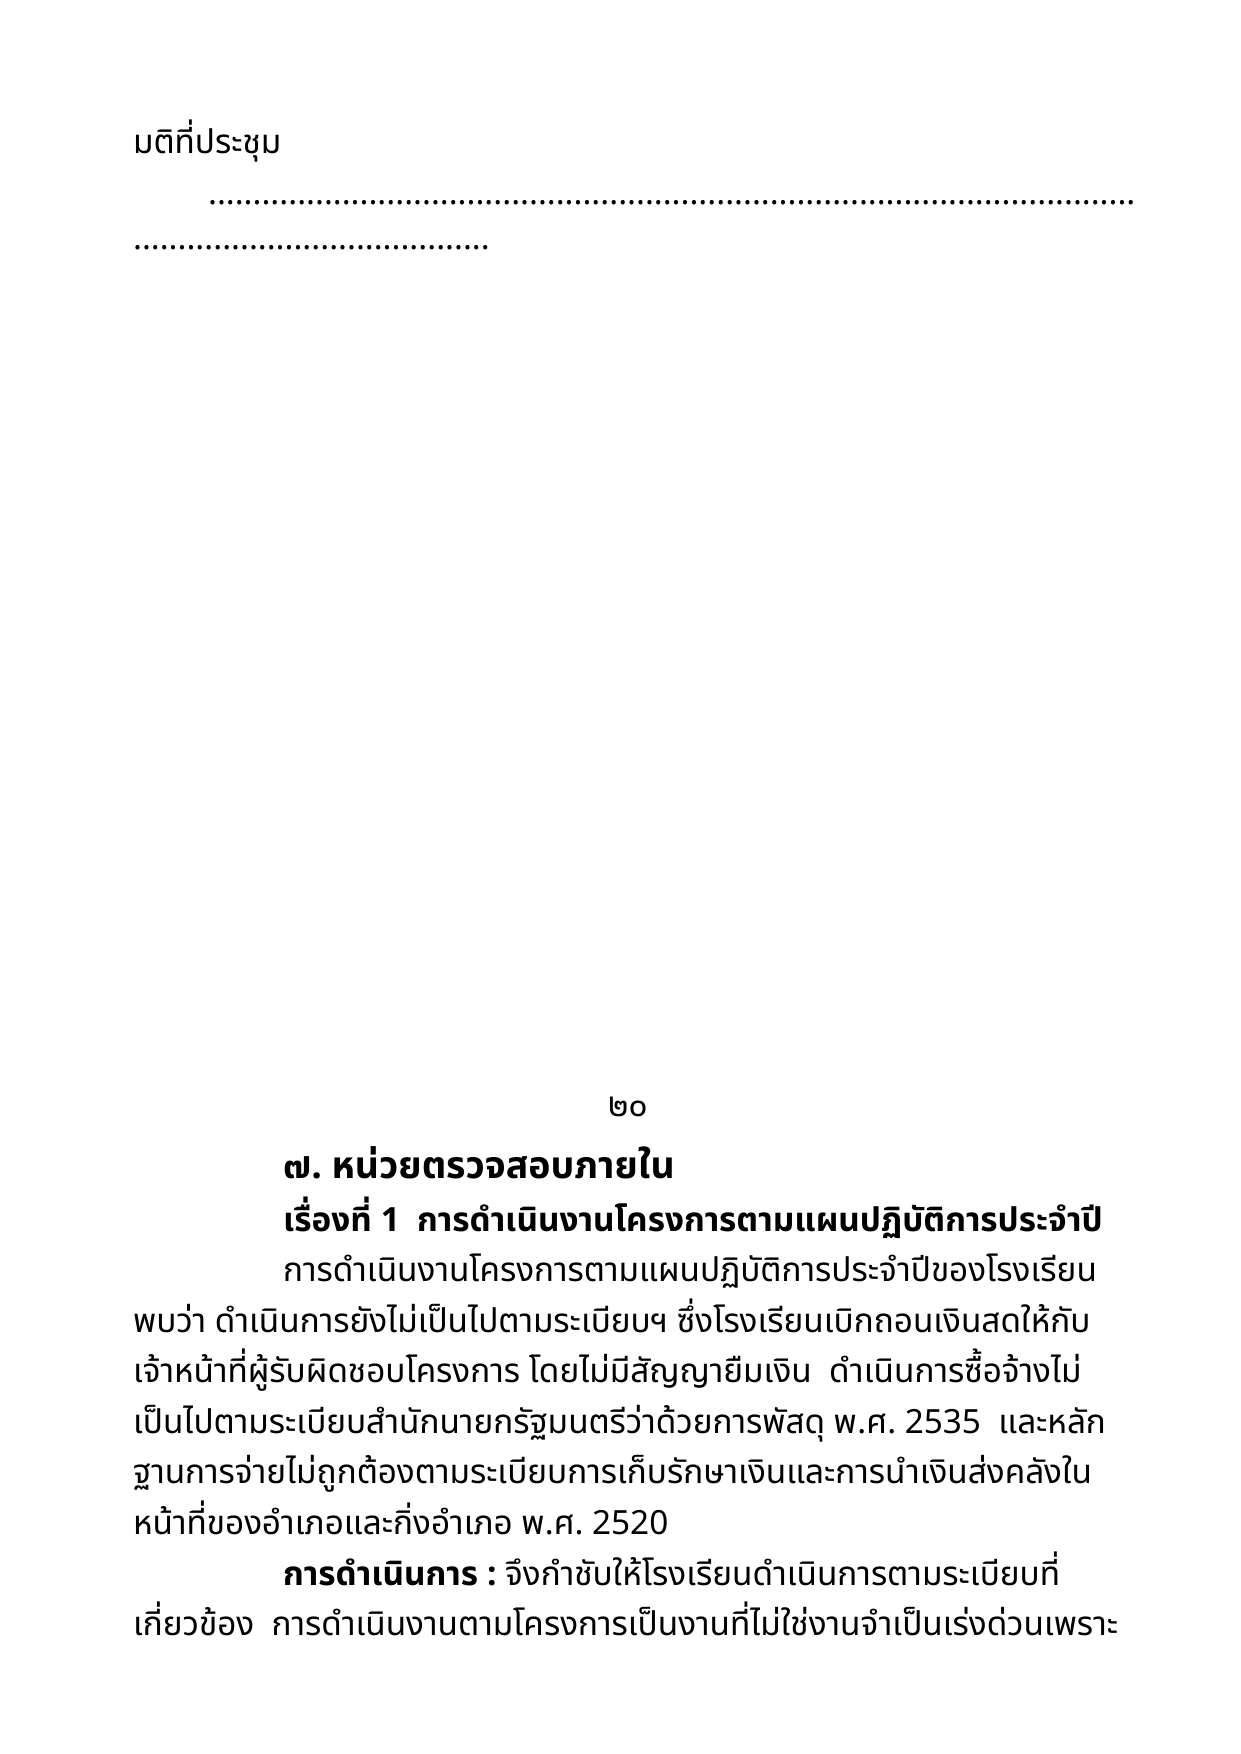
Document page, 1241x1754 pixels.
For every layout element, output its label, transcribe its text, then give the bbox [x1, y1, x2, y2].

text เรื่องที่ 1 การดำเนินงานโครงการตามแผนปฏิบัติการประจำปี [208, 1196, 1122, 1246]
text การดำเนินงานโครงการตามแผนปฏิบัติการประจำปีของโรงเรียน พบว่า ดำเนินการยังไม่เป็นไปตามระเบียบฯ ซึ่งโรงเรียนเบิกถอนเงินสดให้กับเจ้าหน้าที่ผู้รับผิดชอบโครงการ โดยไม่มีสัญญายืมเงิน ดำเนินการซื้อจ้างไม่เป็นไปตามระเบียบสำนักนายกรัฐมนตรีว่าด้วยการพัสดุ พ.ศ. 2535 และหลักฐานการจ่ายไม่ถูกต้องตามระเบียบการเก็บรักษาเงินและการนำเงินส่งคลังในหน้าที่ของอำเภอและกิ่งอำเภอ พ.ศ. 2520 [133, 1246, 1122, 1549]
text มติที่ประชุม ................................................................................................................................................ [133, 118, 1141, 259]
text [133, 1549, 1122, 1650]
text ๗. หน่วยตรวจสอบภายใน [208, 1139, 1122, 1196]
text ๒๐ [133, 1081, 1122, 1131]
